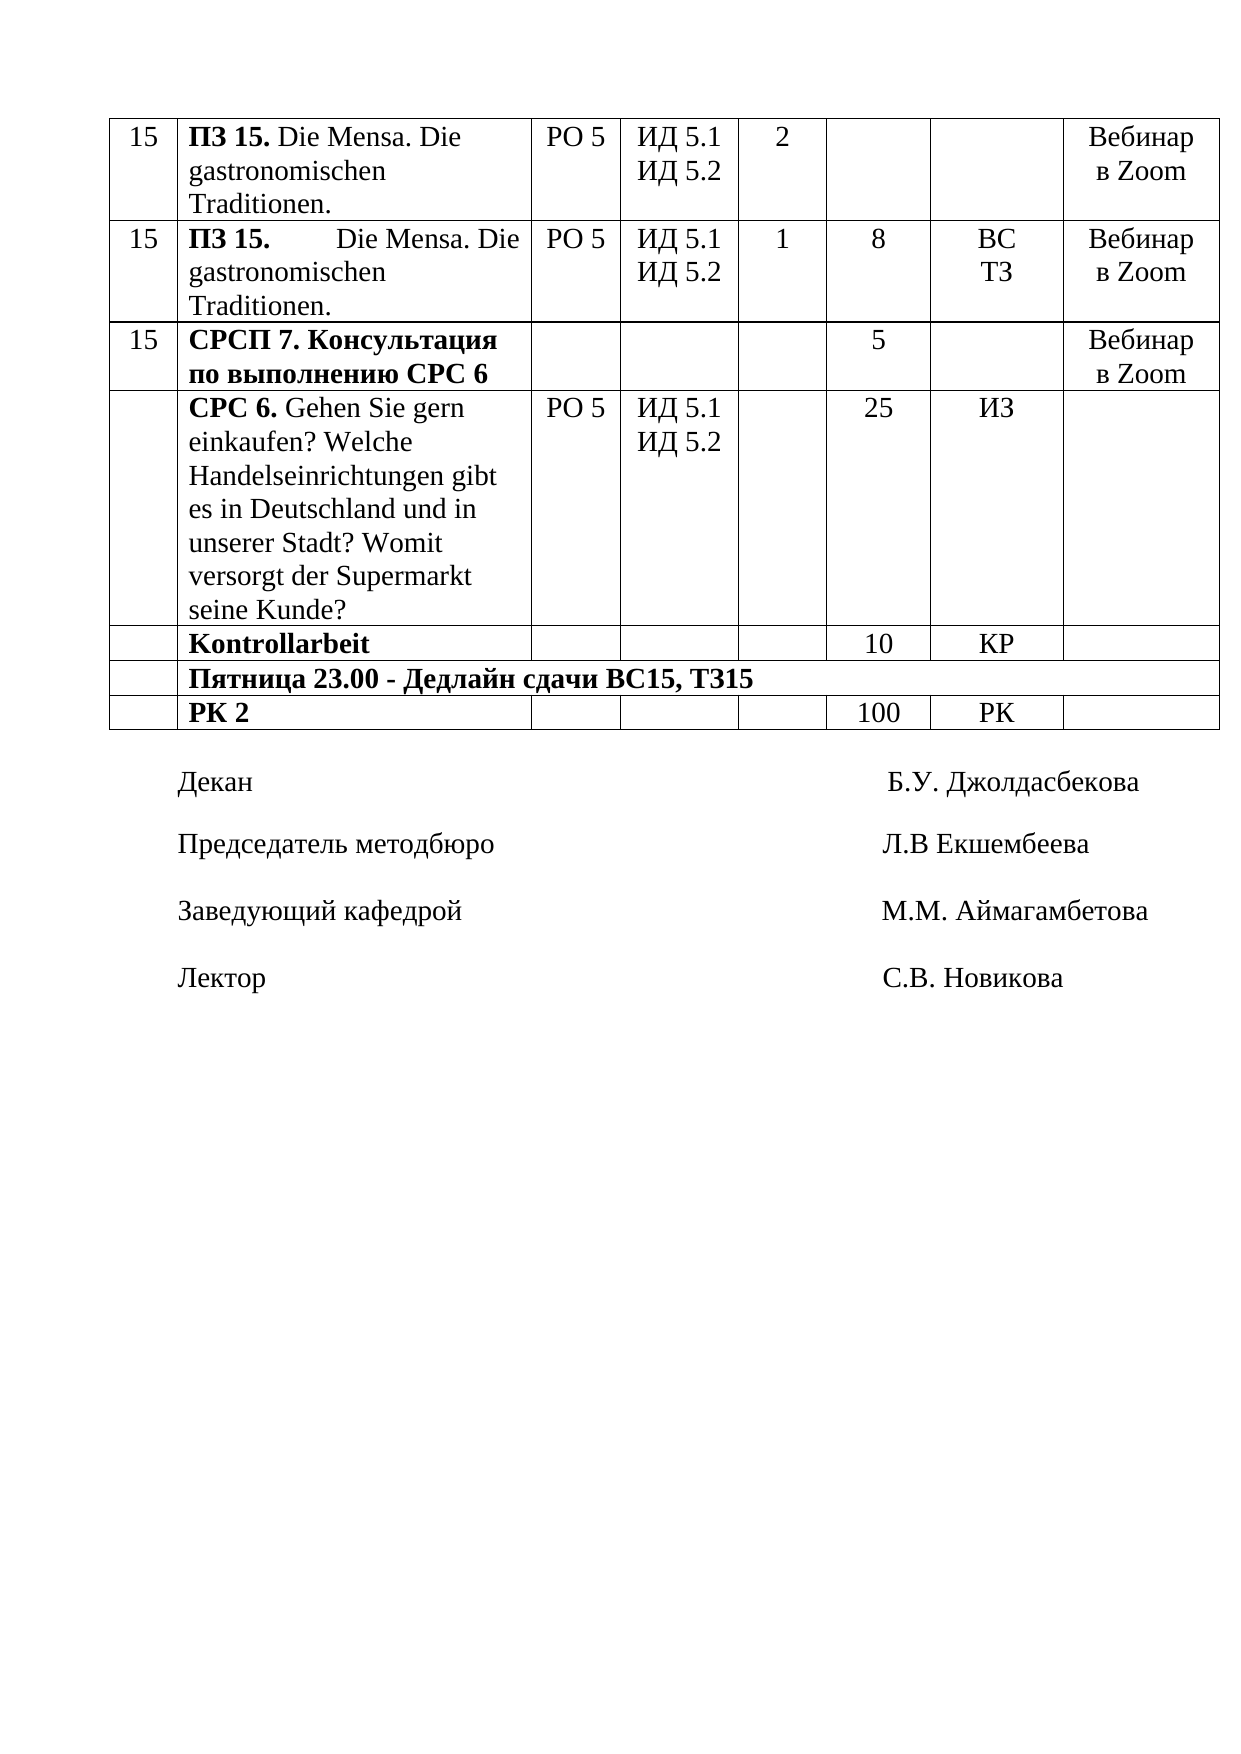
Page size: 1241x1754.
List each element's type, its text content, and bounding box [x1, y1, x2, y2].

table_cell [110, 696, 177, 729]
table_cell [532, 323, 620, 389]
table_cell ИД 5.1 ИД 5.2 [621, 391, 738, 625]
table_cell СРС 6. Gehen Sie gern einkaufen? Welche Handelseinrichtungen gibt es in Deutschland und in unserer Stadt? Womit versorgt der Supermarkt seine Kunde? [178, 391, 531, 625]
table_cell РК 2 [178, 696, 531, 729]
table_cell 1 [739, 221, 826, 321]
table_cell [1064, 391, 1219, 625]
table_cell РО 5 [532, 391, 620, 625]
table_cell [110, 626, 177, 660]
table_cell РО 5 [532, 119, 620, 220]
table_cell 15 [110, 119, 177, 220]
table_cell Kontrollarbeit [178, 626, 531, 660]
table_cell 5 [827, 323, 930, 389]
table_cell [931, 323, 1063, 389]
table_cell Вебинар в Zoom [1064, 323, 1219, 389]
table_cell [621, 626, 738, 660]
table_cell [532, 626, 620, 660]
table_cell ИД 5.1 ИД 5.2 [621, 221, 738, 321]
table_cell [1064, 626, 1219, 660]
table_cell СРСП 7. Консультация по выполнению СРС 6 [178, 323, 531, 389]
table_cell [739, 323, 826, 389]
table_cell 100 [827, 696, 930, 729]
table_cell ВС ТЗ [931, 221, 1063, 321]
table_cell [739, 626, 826, 660]
table_cell РК [931, 696, 1063, 729]
table_cell 15 [110, 323, 177, 389]
table_cell [931, 119, 1063, 220]
table_cell КР [931, 626, 1063, 660]
table_cell [1064, 696, 1219, 729]
table_cell Вебинар в Zoom [1064, 221, 1219, 321]
table_cell 10 [827, 626, 930, 660]
text Председатель методбюро Л.В Екшембеева [177, 826, 1152, 893]
table_cell ИД 5.1 ИД 5.2 [621, 119, 738, 220]
table_cell ИЗ [931, 391, 1063, 625]
table_cell [532, 696, 620, 729]
table_cell 15 [110, 221, 177, 321]
table_cell ПЗ 15. Die Mensa. Die gastronomischen Traditionen. [178, 221, 531, 321]
table_cell [110, 391, 177, 625]
table_cell Вебинар в Zoom [1064, 119, 1219, 220]
table_cell 2 [739, 119, 826, 220]
table_cell [739, 391, 826, 625]
table_cell [621, 696, 738, 729]
table_cell [621, 323, 738, 389]
table_cell 25 [827, 391, 930, 625]
table_cell [827, 119, 930, 220]
table_cell РО 5 [532, 221, 620, 321]
text Лектор С.В. Новикова [177, 960, 1152, 994]
text Заведующий кафедрой М.М. Аймагамбетова [177, 893, 1152, 960]
text Декан Б.У. Джолдасбекова [177, 764, 1152, 797]
table_cell [110, 661, 177, 694]
table_cell Пятница 23.00 - Дедлайн сдачи ВС15, ТЗ15 [178, 661, 1219, 694]
table_cell 8 [827, 221, 930, 321]
table_cell ПЗ 15. Die Mensa. Die gastronomischen Traditionen. [178, 119, 531, 220]
table_cell [739, 696, 826, 729]
